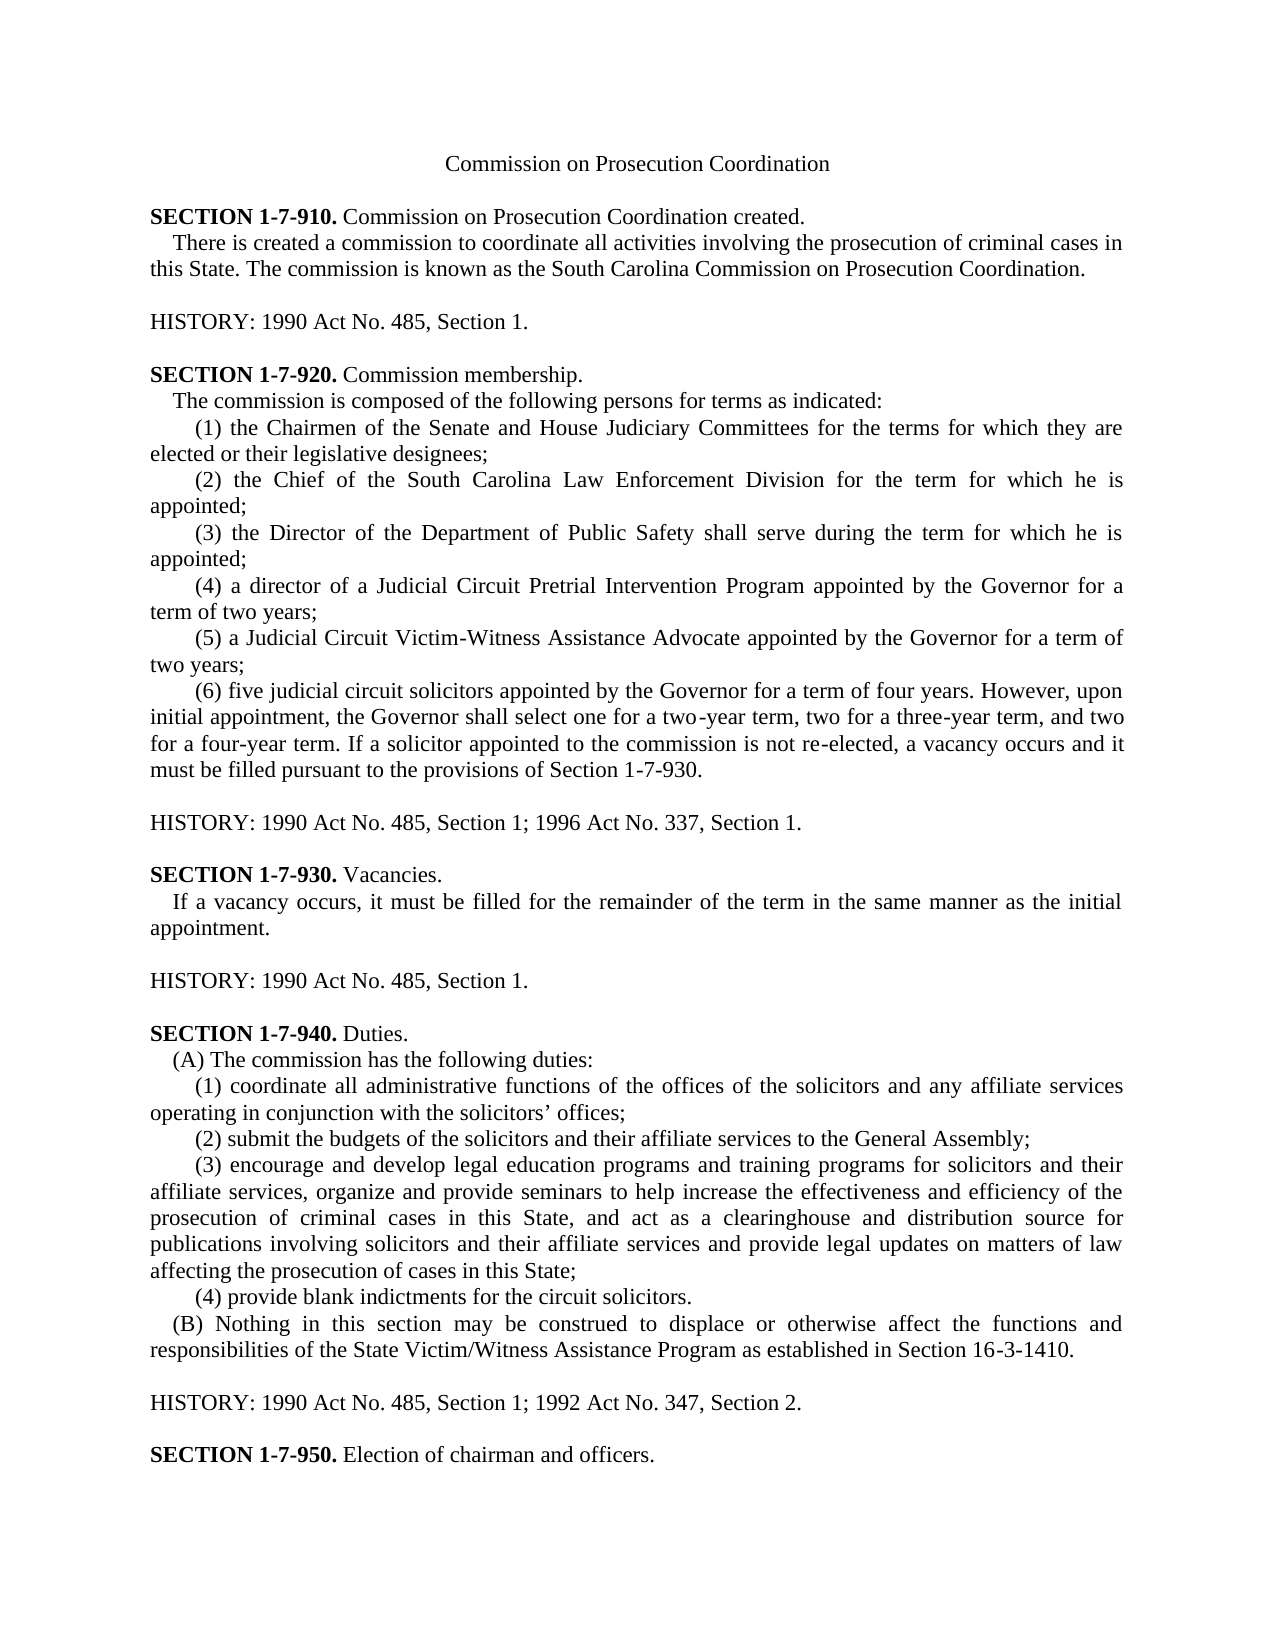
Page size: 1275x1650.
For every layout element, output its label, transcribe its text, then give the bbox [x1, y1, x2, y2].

text HISTORY: 1990 Act No. 485, Section 1. [150, 967, 1125, 993]
text HISTORY: 1990 Act No. 485, Section 1; 1992 Act No. 347, Section 2. [150, 1389, 1125, 1415]
text (5) a Judicial Circuit Victim-Witness Assistance Advocate appointed by the Governor for a term of two years; [150, 624, 1125, 677]
text (4) provide blank indictments for the circuit solicitors. [150, 1283, 1125, 1309]
text (2) submit the budgets of the solicitors and their affiliate services to the General Assembly; [150, 1125, 1125, 1151]
text Commission on Prosecution Coordination [150, 150, 1125, 176]
text (1) coordinate all administrative functions of the offices of the solicitors and any affiliate services operating in conjunction with the solicitors’ offices; [150, 1072, 1125, 1125]
text (3) encourage and develop legal education programs and training programs for solicitors and their affiliate services, organize and provide seminars to help increase the effectiveness and efficiency of the prosecution of criminal cases in this State, and act as a clearinghouse and distribution source for publications involving solicitors and their affiliate services and provide legal updates on matters of law affecting the prosecution of cases in this State; [150, 1151, 1125, 1283]
text (1) the Chairmen of the Senate and House Judiciary Committees for the terms for which they are elected or their legislative designees; [150, 413, 1125, 466]
text (B) Nothing in this section may be construed to displace or otherwise affect the functions and responsibilities of the State Victim/Witness Assistance Program as established in Section 16-3-1410. [150, 1309, 1125, 1362]
text HISTORY: 1990 Act No. 485, Section 1. [150, 308, 1125, 334]
text There is created a commission to coordinate all activities involving the prosecution of criminal cases in this State. The commission is known as the South Carolina Commission on Prosecution Coordination. [150, 229, 1125, 282]
text SECTION 1-7-920. Commission membership. [150, 361, 1125, 387]
text (A) The commission has the following duties: [150, 1046, 1125, 1072]
text SECTION 1-7-910. Commission on Prosecution Coordination created. [150, 203, 1125, 229]
text The commission is composed of the following persons for terms as indicated: [150, 387, 1125, 413]
text HISTORY: 1990 Act No. 485, Section 1; 1996 Act No. 337, Section 1. [150, 809, 1125, 835]
text (6) five judicial circuit solicitors appointed by the Governor for a term of four years. However, upon initial appointment, the Governor shall select one for a two-year term, two for a three-year term, and two for a four-year term. If a solicitor appointed to the commission is not re-elected, a vacancy occurs and it must be filled pursuant to the provisions of Section 1-7-930. [150, 677, 1125, 782]
text SECTION 1-7-950. Election of chairman and officers. [150, 1441, 1125, 1468]
text (3) the Director of the Department of Public Safety shall serve during the term for which he is appointed; [150, 519, 1125, 572]
text SECTION 1-7-930. Vacancies. [150, 862, 1125, 888]
text SECTION 1-7-940. Duties. [150, 1020, 1125, 1046]
text (4) a director of a Judicial Circuit Pretrial Intervention Program appointed by the Governor for a term of two years; [150, 572, 1125, 624]
text (2) the Chief of the South Carolina Law Enforcement Division for the term for which he is appointed; [150, 466, 1125, 519]
text If a vacancy occurs, it must be filled for the remainder of the term in the same manner as the initial appointment. [150, 888, 1125, 941]
